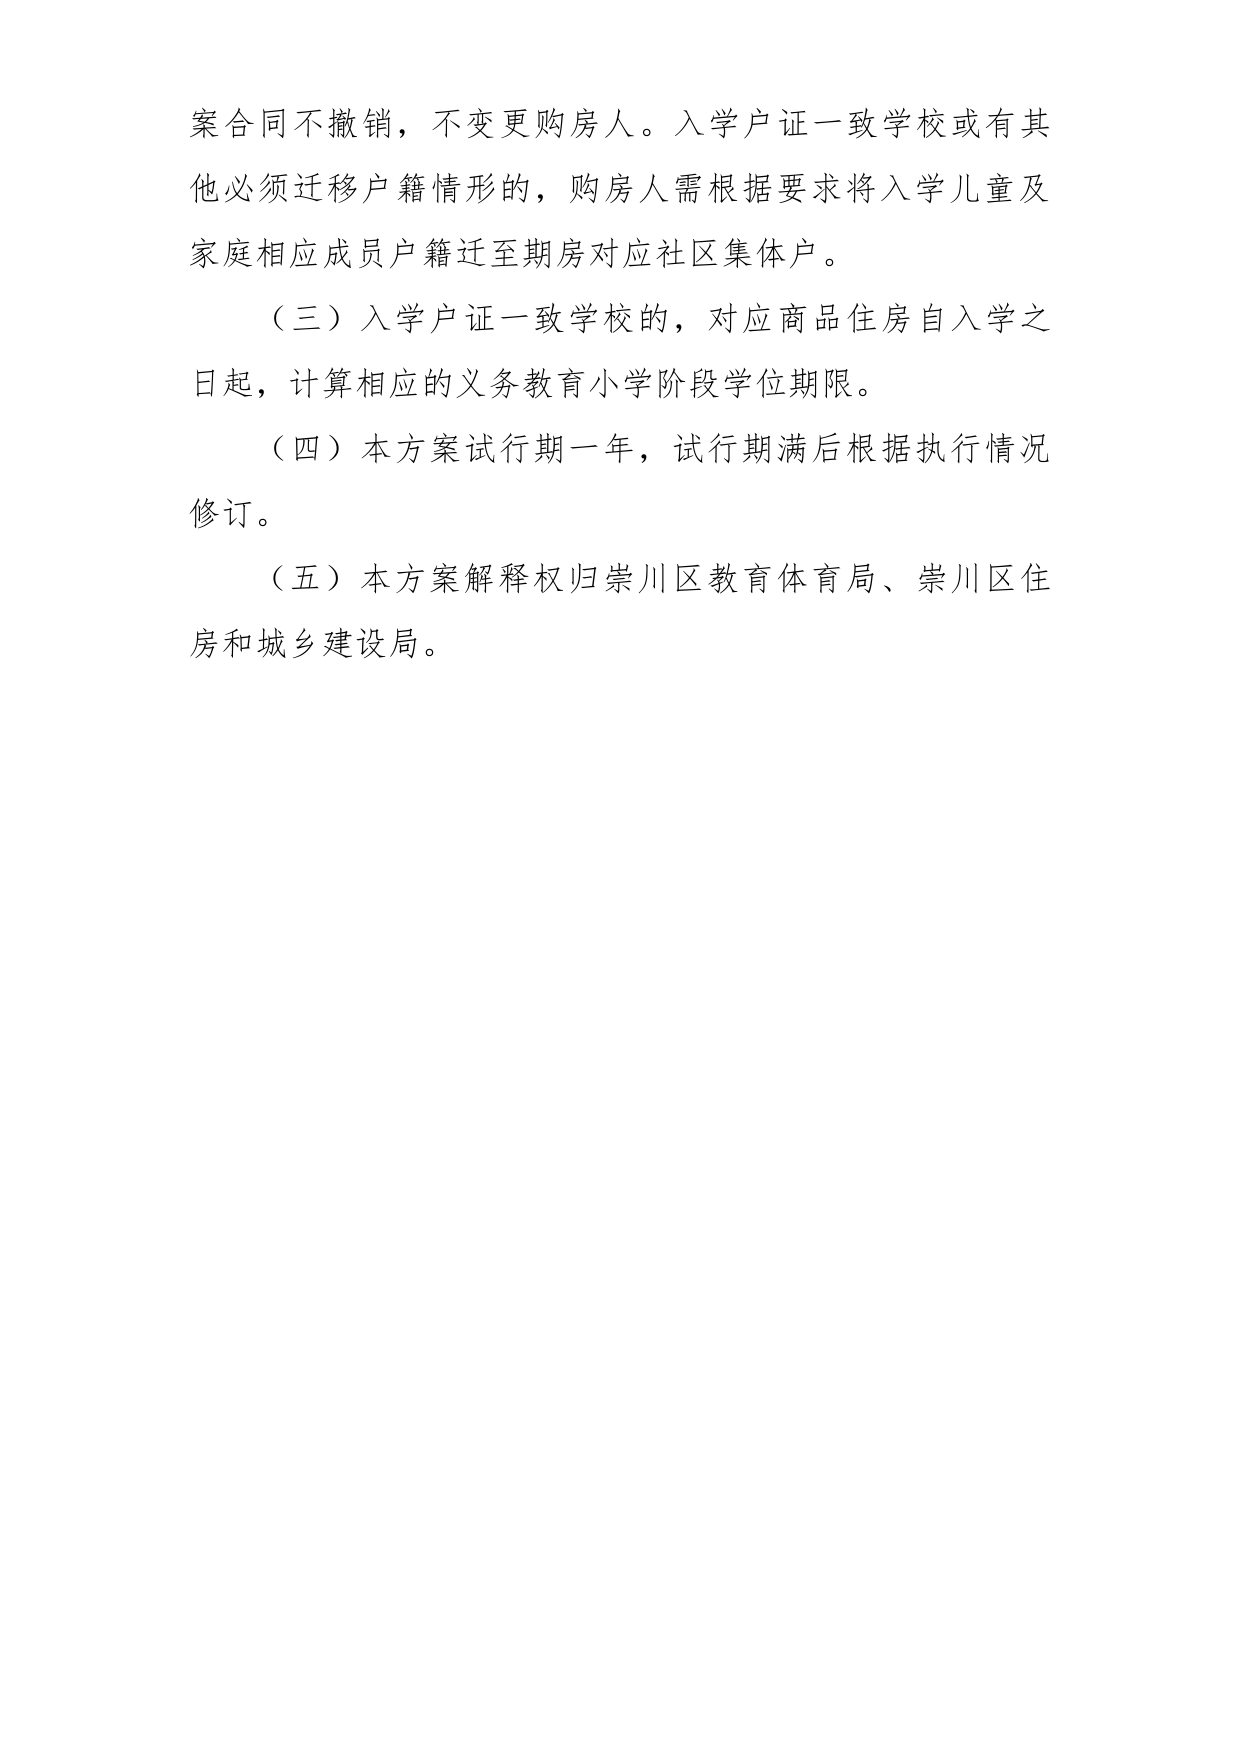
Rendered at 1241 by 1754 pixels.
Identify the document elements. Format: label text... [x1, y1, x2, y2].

text （五）本方案解释权归崇川区教育体育局、崇川区住房和城乡建设局。 [187, 543, 1053, 673]
text （三）入学户证一致学校的，对应商品住房自入学之日起，计算相应的义务教育小学阶段学位期限。 [187, 283, 1053, 413]
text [187, 88, 1053, 283]
text （四）本方案试行期一年，试行期满后根据执行情况修订。 [187, 413, 1053, 543]
